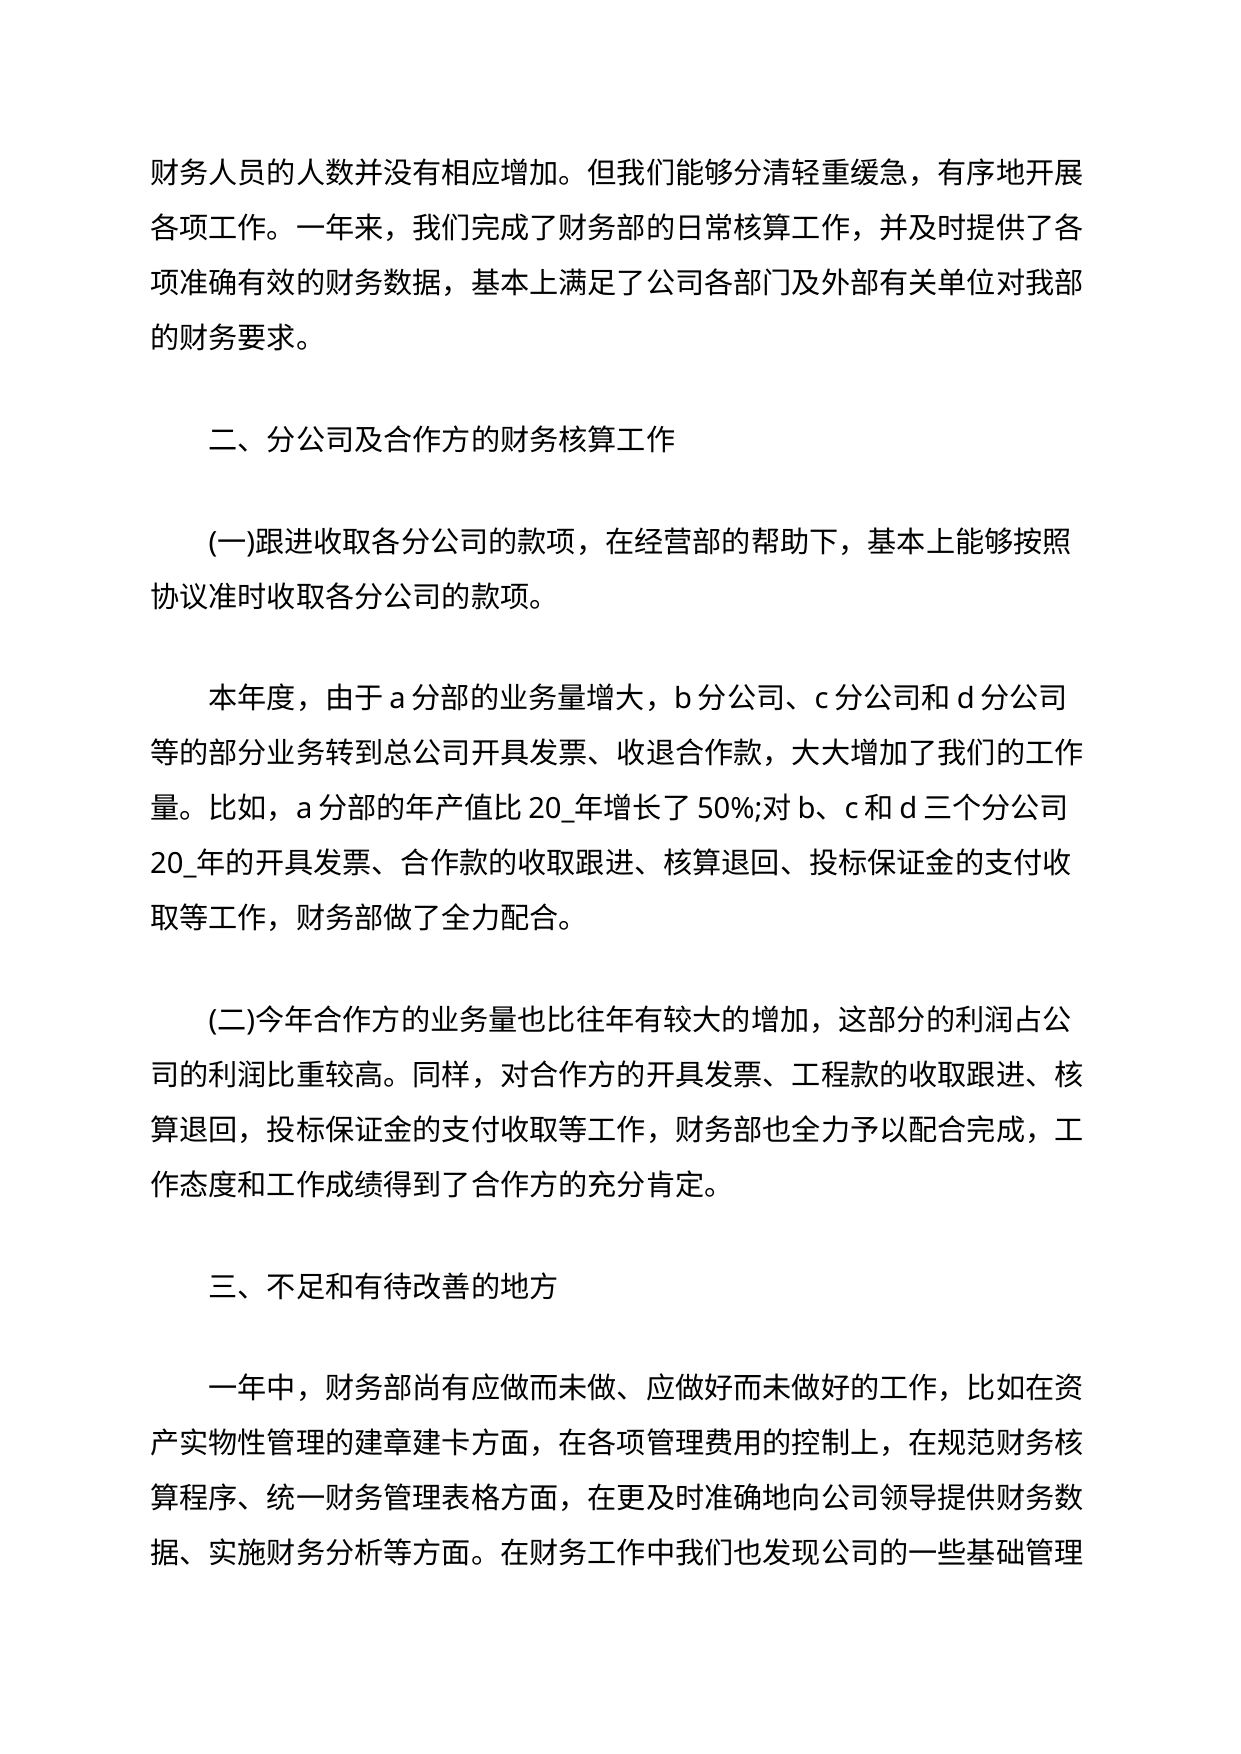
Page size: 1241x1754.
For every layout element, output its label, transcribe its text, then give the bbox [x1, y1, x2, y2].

text (二)今年合作方的业务量也比往年有较大的增加，这部分的利润占公司的利润比重较高。同样，对合作方的开具发票、工程款的收取跟进、核算退回，投标保证金的支付收取等工作，财务部也全力予以配合完成，工作态度和工作成绩得到了合作方的充分肯定。 [150, 997, 1090, 1204]
text 三、不足和有待改善的地方 [150, 1263, 1090, 1306]
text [150, 150, 1090, 357]
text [150, 1365, 1090, 1572]
text (一)跟进收取各分公司的款项，在经营部的帮助下，基本上能够按照协议准时收取各分公司的款项。 [150, 518, 1090, 616]
text 二、分公司及合作方的财务核算工作 [150, 416, 1090, 459]
text 本年度，由于a分部的业务量增大，b分公司、c分公司和d分公司等的部分业务转到总公司开具发票、收退合作款，大大增加了我们的工作量。比如，a分部的年产值比20_年增长了50%;对b、c和d三个分公司20_年的开具发票、合作款的收取跟进、核算退回、投标保证金的支付收取等工作，财务部做了全力配合。 [150, 675, 1090, 937]
